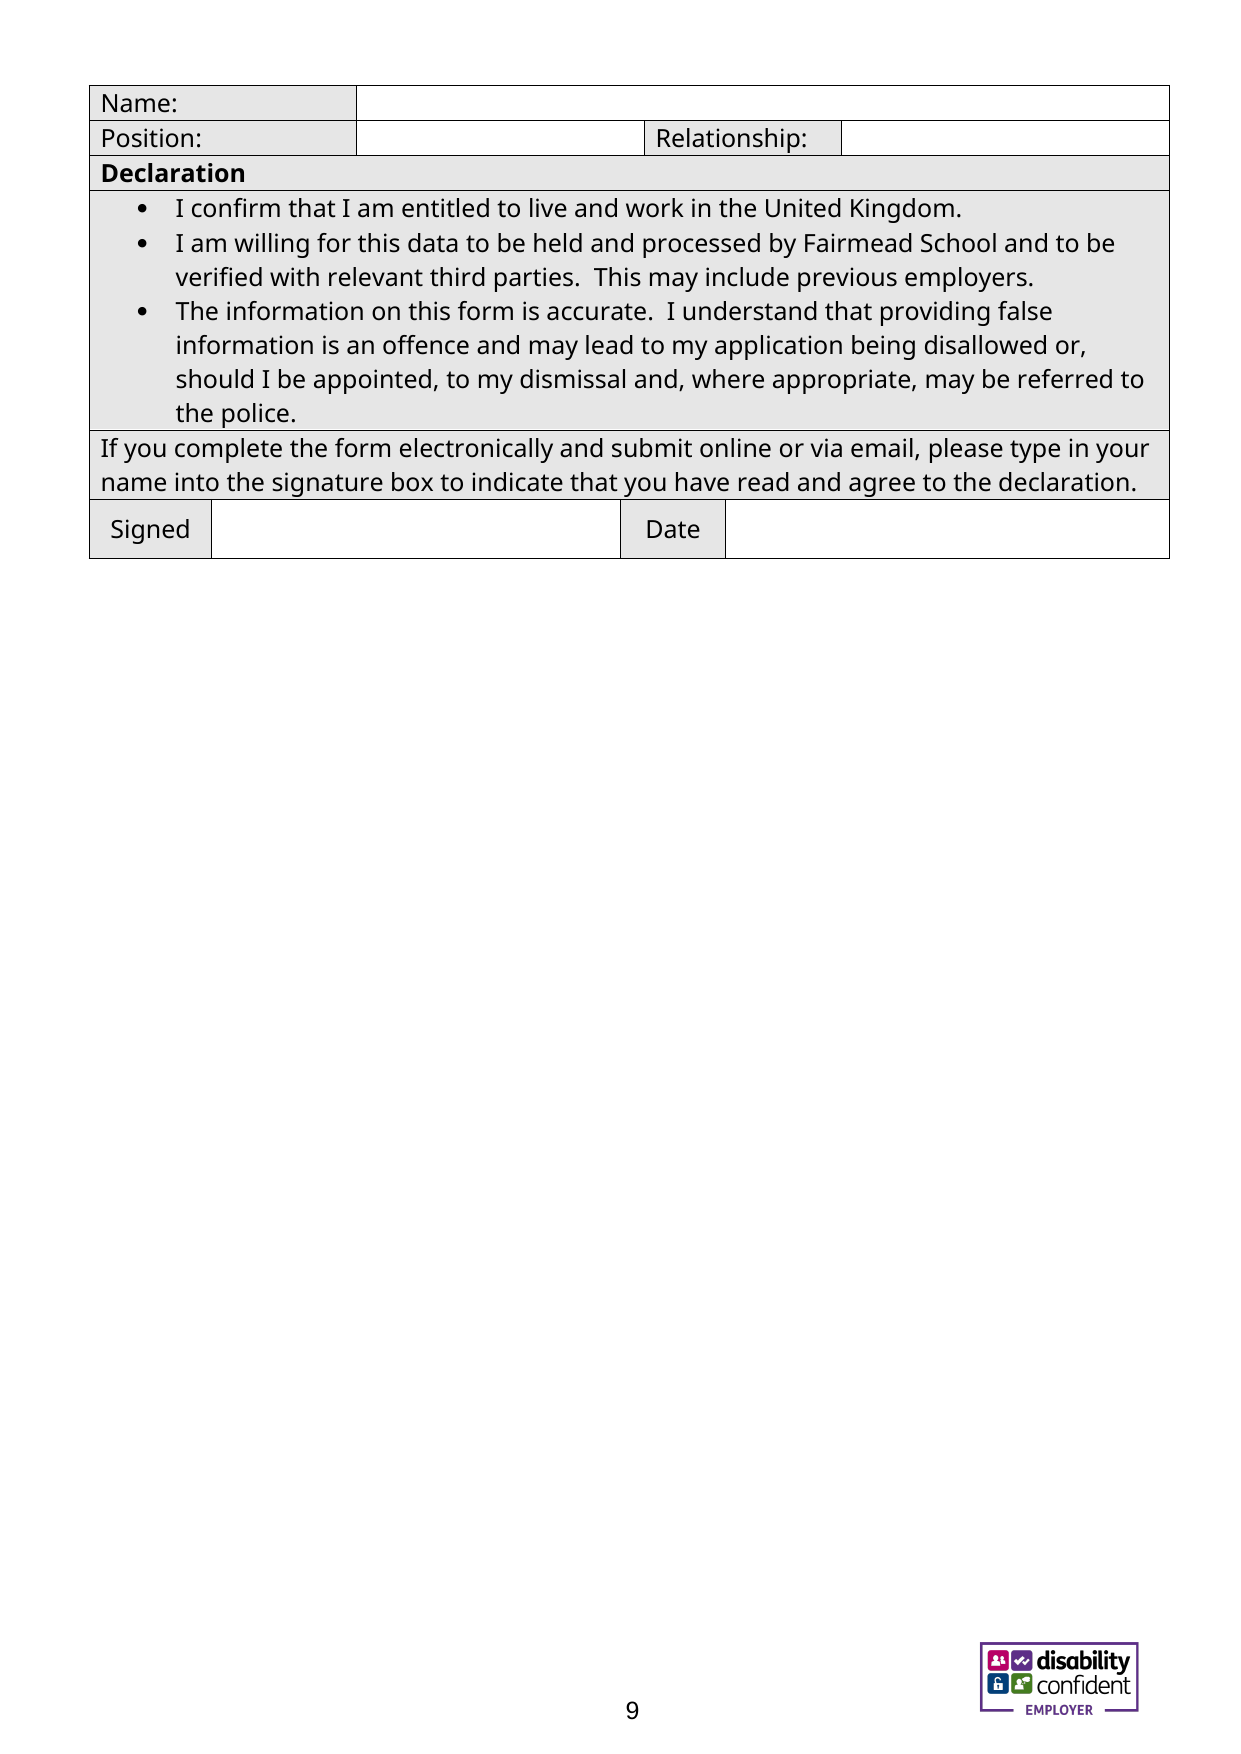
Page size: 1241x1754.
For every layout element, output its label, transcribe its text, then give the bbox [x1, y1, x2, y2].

table_cell [357, 121, 644, 155]
table_cell Signed [90, 500, 211, 558]
table_cell Date [621, 500, 725, 558]
table_cell Name: [90, 86, 356, 120]
table_cell [357, 86, 1169, 120]
table_cell Declaration [90, 156, 1169, 190]
table_cell [842, 121, 1169, 155]
table_cell [212, 500, 620, 558]
table_cell If you complete the form electronically and submit online or via email, please type in your name into the signature box to indicate that you have read and agree to the declaration. [90, 431, 1169, 499]
table_cell Relationship: [645, 121, 841, 155]
table_cell I confirm that I am entitled to live and work in the . I am willing for this data to be held and processed by Fairmead School and to be verified with relevant third parties. This may include previous employers. The information on this form is accurate. I understand that providing false information is an offence and may lead to my application being disallowed or, should I be appointed, to my dismissal and, where appropriate, may be referred to the police. [90, 191, 1169, 429]
table_cell [726, 500, 1169, 558]
picture [979, 1642, 1139, 1719]
table_cell Position: [90, 121, 356, 155]
